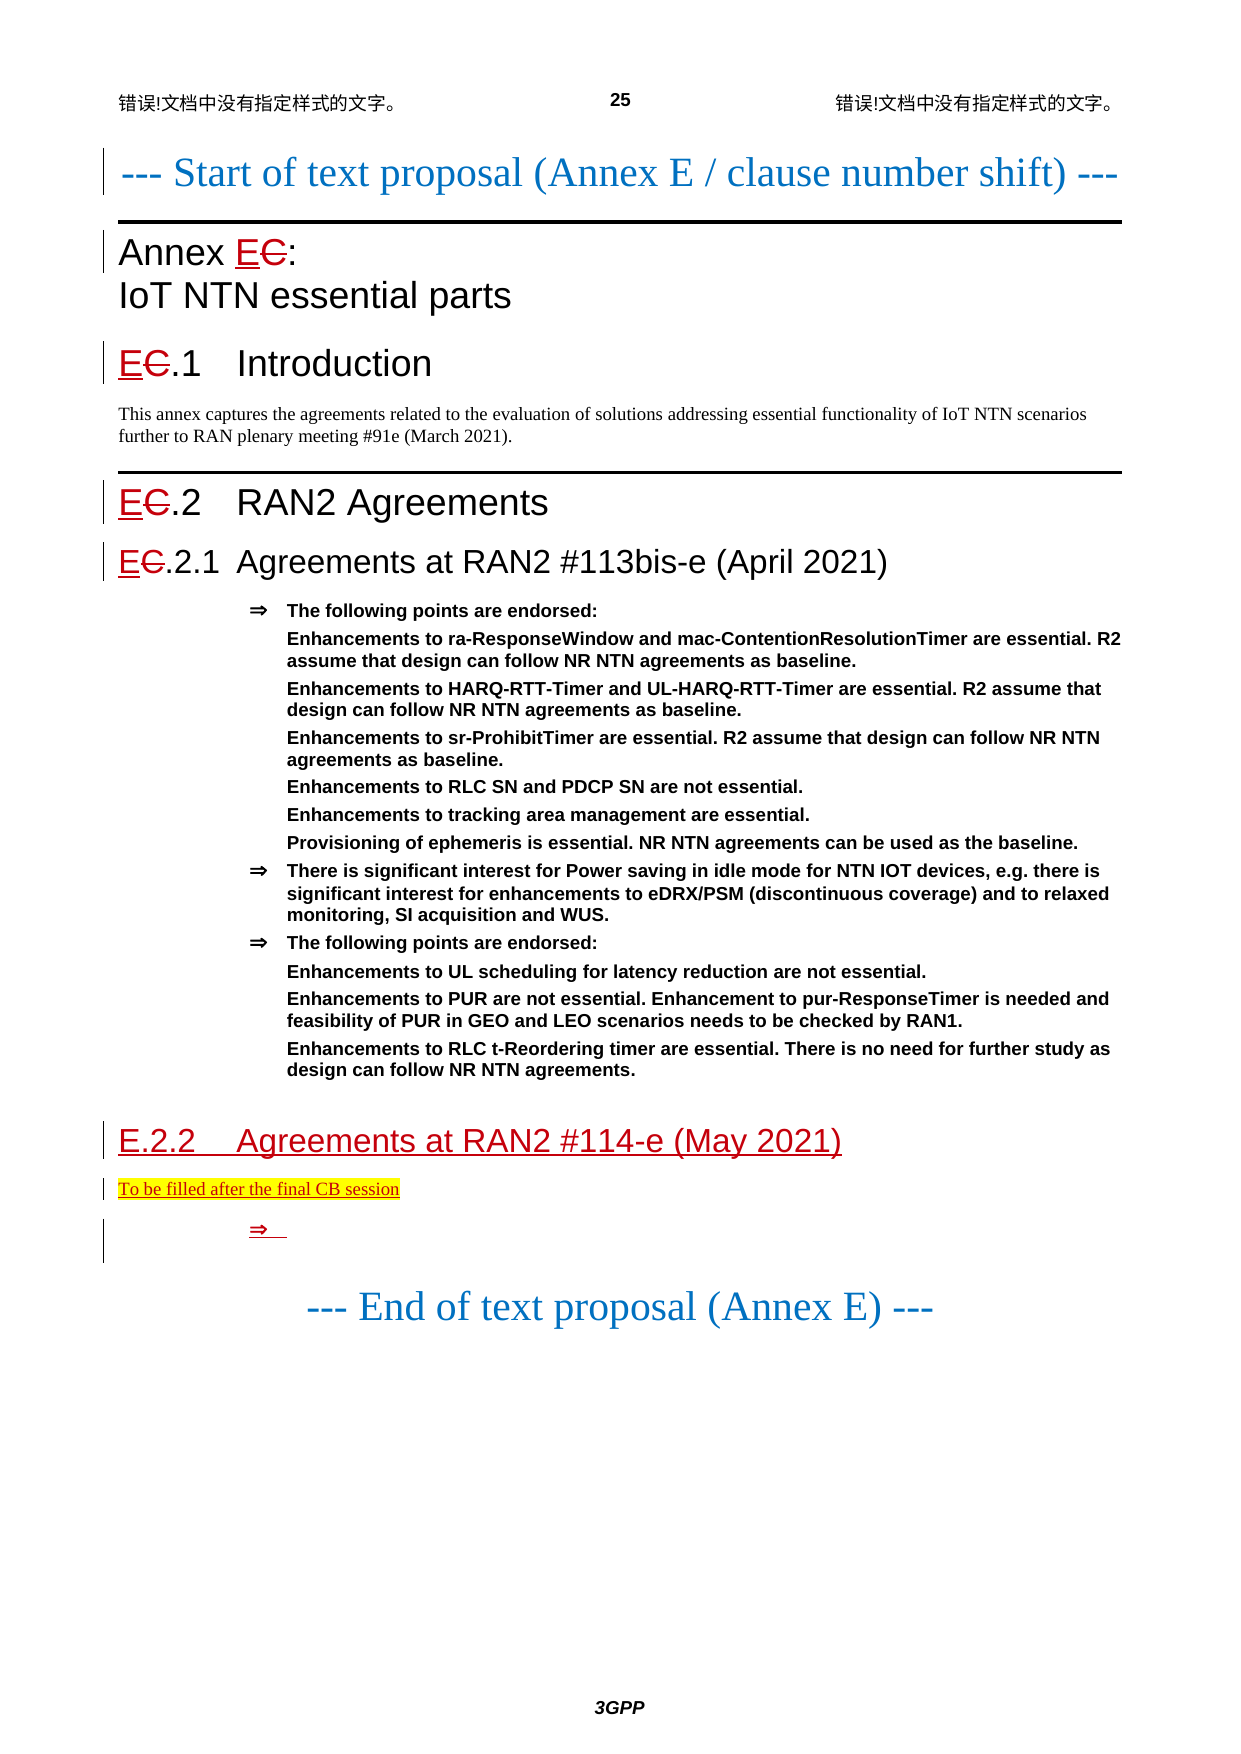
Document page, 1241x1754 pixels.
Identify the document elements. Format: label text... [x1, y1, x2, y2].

list Enhancements to UL scheduling for latency reduction are not essential. [287, 960, 1122, 982]
text This annex captures the agreements related to the evaluation of solutions addressing essential functionality of IoT NTN scenarios further to RAN plenary meeting #91e (March 2021). [118, 403, 1122, 446]
subtitle .1 Introduction [118, 332, 1122, 384]
subtitle .2 RAN2 Agreements [118, 474, 1122, 523]
list Enhancements to ra-ResponseWindow and mac-ContentionResolutionTimer are essential. R2 assume that design can follow NR NTN agreements as baseline. [287, 628, 1122, 671]
text There is significant interest for Power saving in idle mode for NTN IOT devices, e.g. there is significant interest for enhancements to eDRX/PSM (discontinuous coverage) and to relaxed monitoring, SI acquisition and WUS. [249, 860, 1122, 925]
text The following points are endorsed: [249, 932, 1122, 954]
subtitle Annex : IoT NTN essential parts [118, 224, 1122, 316]
list Enhancements to PUR are not essential. Enhancement to pur-ResponseTimer is needed and feasibility of PUR in GEO and LEO scenarios needs to be checked by RAN1. [287, 988, 1122, 1031]
list Enhancements to RLC SN and PDCP SN are not essential. [287, 776, 1122, 798]
list Enhancements to sr-ProhibitTimer are essential. R2 assume that design can follow NR NTN agreements as baseline. [287, 727, 1122, 770]
subtitle .2.1 Agreements at RAN2 #113bis-e (April 2021) [118, 542, 1122, 581]
text The following points are endorsed: [249, 599, 1122, 622]
list Enhancements to RLC t-Reordering timer are essential. There is no need for further study as design can follow NR NTN agreements. [287, 1038, 1122, 1081]
list Enhancements to HARQ-RTT-Timer and UL-HARQ-RTT-Timer are essential. R2 assume that design can follow NR NTN agreements as baseline. [287, 678, 1122, 721]
list Provisioning of ephemeris is essential. NR NTN agreements can be used as the baseline. [287, 832, 1122, 853]
list Enhancements to tracking area management are essential. [287, 804, 1122, 826]
text --- Start of text proposal (Annex E / clause number shift) --- [118, 147, 1122, 195]
text --- End of text proposal (Annex E) --- [118, 1281, 1122, 1329]
